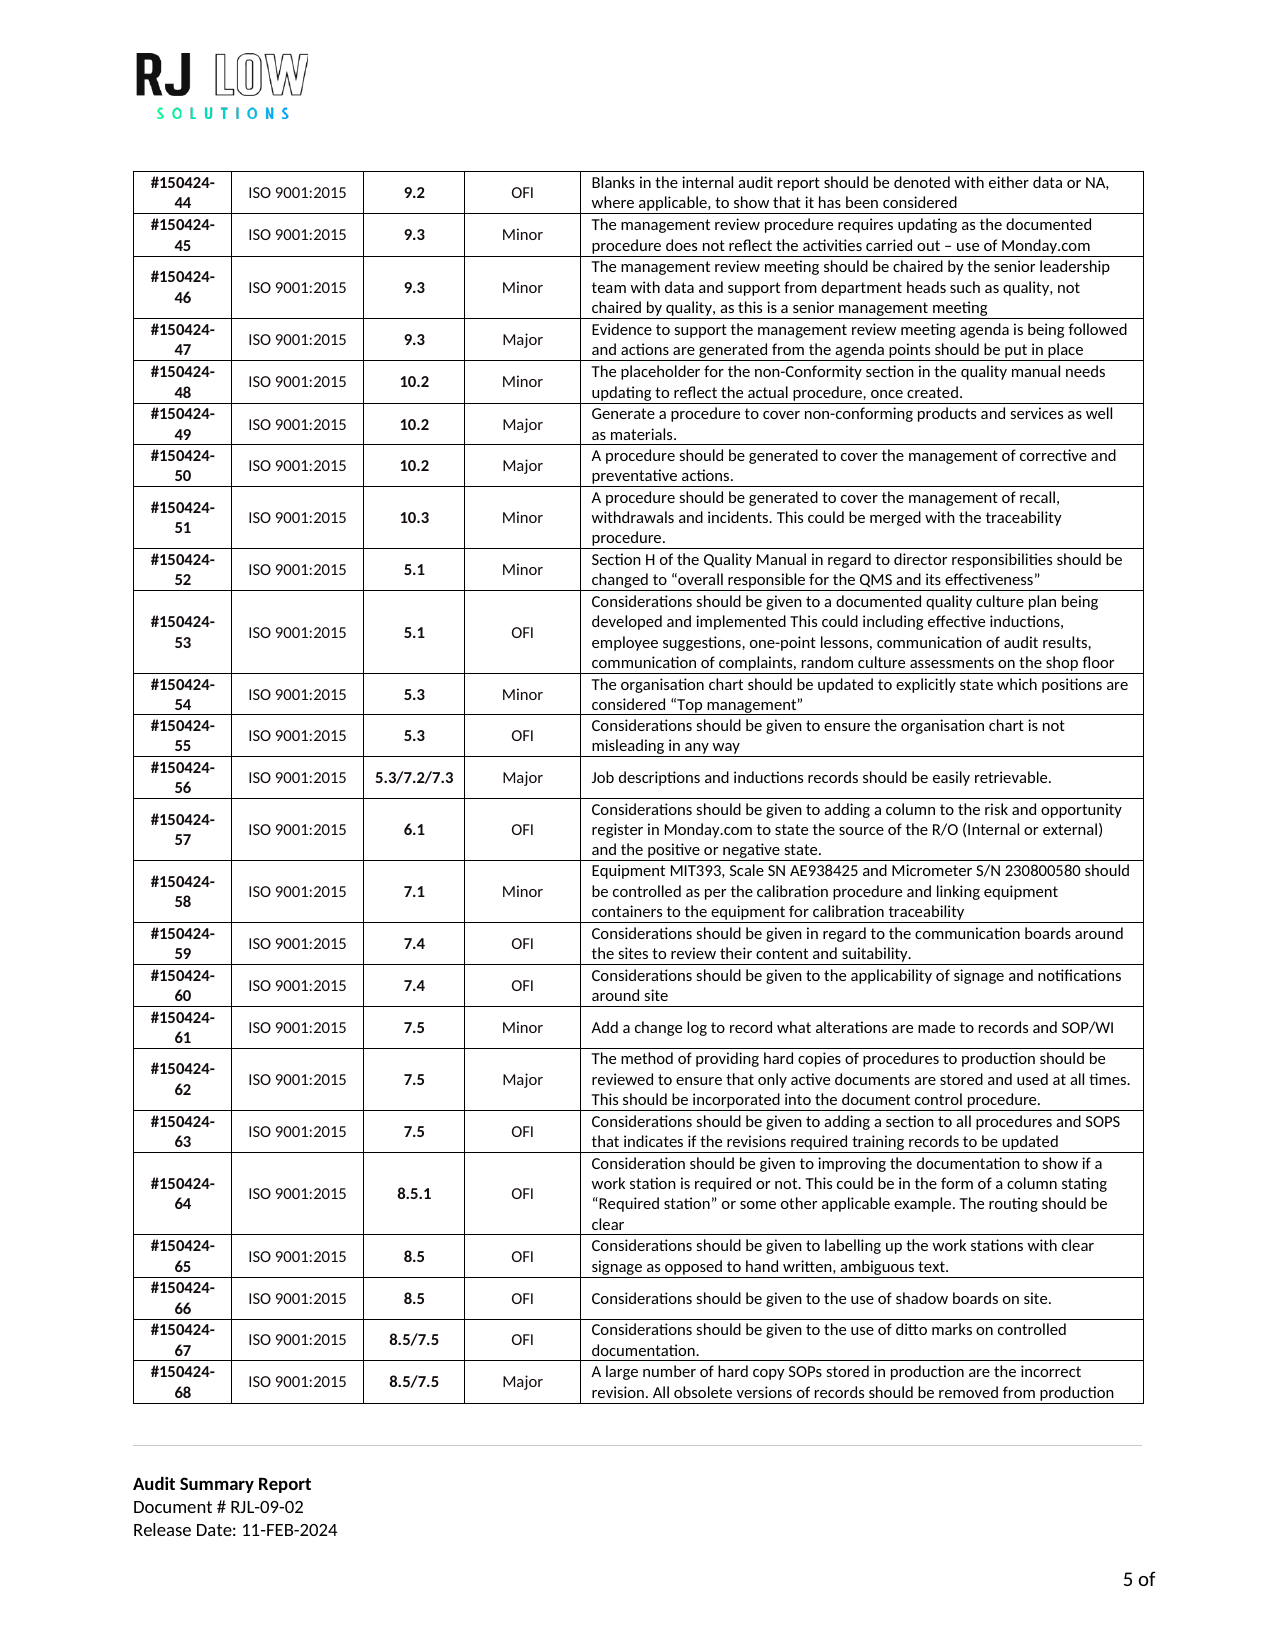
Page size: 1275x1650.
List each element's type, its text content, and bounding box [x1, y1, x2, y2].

table_cell #150424-61 [134, 1007, 231, 1047]
table_cell OFI [465, 1111, 580, 1152]
table_cell #150424-50 [134, 445, 231, 486]
table_cell ISO 9001:2015 [232, 1153, 363, 1234]
table_cell ISO 9001:2015 [232, 1111, 363, 1152]
table_cell #150424-52 [134, 549, 231, 590]
table_cell Considerations should be given to the use of ditto marks on controlled documentation. [581, 1320, 1143, 1360]
table_cell 7.5 [364, 1111, 464, 1152]
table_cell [581, 1361, 1143, 1403]
table_cell 7.5 [364, 1007, 464, 1047]
table_cell A procedure should be generated to cover the management of corrective and preventative actions. [581, 445, 1143, 486]
table_cell #150424-64 [134, 1153, 231, 1234]
table_cell Minor [465, 214, 580, 256]
table_cell #150424-58 [134, 861, 231, 922]
table_cell 5.1 [364, 549, 464, 590]
table_cell #150424-60 [134, 965, 231, 1006]
picture [136, 53, 308, 119]
table_cell 5.3/7.2/7.3 [364, 757, 464, 798]
table_cell Major [465, 1361, 580, 1403]
table_cell OFI [465, 923, 580, 964]
table_cell 9.3 [364, 257, 464, 318]
table_cell OFI [465, 172, 580, 213]
table_cell #150424-67 [134, 1320, 231, 1360]
table_cell #150424-65 [134, 1235, 231, 1277]
table_cell Evidence to support the management review meeting agenda is being followed and actions are generated from the agenda points should be put in place [581, 319, 1143, 360]
table_cell Minor [465, 361, 580, 403]
table_cell #150424-54 [134, 674, 231, 714]
table_cell Major [465, 319, 580, 360]
table_cell OFI [465, 1278, 580, 1318]
table_cell 8.5 [364, 1235, 464, 1277]
table_cell 9.3 [364, 214, 464, 256]
table_cell ISO 9001:2015 [232, 361, 363, 403]
table_cell Blanks in the internal audit report should be denoted with either data or NA, where applicable, to show that it has been considered [581, 172, 1143, 213]
table_cell ISO 9001:2015 [232, 404, 363, 444]
table_cell #150424-45 [134, 214, 231, 256]
table_cell #150424-62 [134, 1049, 231, 1109]
table_cell 10.2 [364, 404, 464, 444]
table_cell #150424-51 [134, 487, 231, 548]
table_cell ISO 9001:2015 [232, 1235, 363, 1277]
table_cell Considerations should be given to adding a section to all procedures and SOPS that indicates if the revisions required training records to be updated [581, 1111, 1143, 1152]
table_cell A procedure should be generated to cover the management of recall, withdrawals and incidents. This could be merged with the traceability procedure. [581, 487, 1143, 548]
table_cell 8.5.1 [364, 1153, 464, 1234]
table_cell Minor [465, 1007, 580, 1047]
table_cell Considerations should be given in regard to the communication boards around the sites to review their content and suitability. [581, 923, 1143, 964]
table_cell ISO 9001:2015 [232, 965, 363, 1006]
table_cell Minor [465, 674, 580, 714]
table_cell ISO 9001:2015 [232, 591, 363, 673]
table_cell 8.5 [364, 1278, 464, 1318]
table_cell 6.1 [364, 799, 464, 860]
table_cell The management review procedure requires updating as the documented procedure does not reflect the activities carried out – use of Monday.com [581, 214, 1143, 256]
table_cell ISO 9001:2015 [232, 319, 363, 360]
table_cell Major [465, 404, 580, 444]
table_cell ISO 9001:2015 [232, 1049, 363, 1109]
table_cell OFI [465, 1320, 580, 1360]
table_cell OFI [465, 965, 580, 1006]
table_cell Considerations should be given to a documented quality culture plan being developed and implemented This could including effective inductions, employee suggestions, one-point lessons, communication of audit results, communication of complaints, random culture assessments on the shop floor [581, 591, 1143, 673]
table_cell ISO 9001:2015 [232, 715, 363, 756]
table_cell ISO 9001:2015 [232, 1320, 363, 1360]
table_cell #150424-48 [134, 361, 231, 403]
table_cell OFI [465, 1153, 580, 1234]
table_cell OFI [465, 591, 580, 673]
table_cell 9.2 [364, 172, 464, 213]
table_cell The management review meeting should be chaired by the senior leadership team with data and support from department heads such as quality, not chaired by quality, as this is a senior management meeting [581, 257, 1143, 318]
table_cell ISO 9001:2015 [232, 257, 363, 318]
table_cell 5.3 [364, 715, 464, 756]
table_cell #150424-46 [134, 257, 231, 318]
table_cell Add a change log to record what alterations are made to records and SOP/WI [581, 1007, 1143, 1047]
table_cell #150424-53 [134, 591, 231, 673]
table_cell #150424-66 [134, 1278, 231, 1318]
table_cell 7.5 [364, 1049, 464, 1109]
table_cell Considerations should be given to the applicability of signage and notifications around site [581, 965, 1143, 1006]
table_cell Major [465, 445, 580, 486]
table_cell Considerations should be given to labelling up the work stations with clear signage as opposed to hand written, ambiguous text. [581, 1235, 1143, 1277]
table_cell Job descriptions and inductions records should be easily retrievable. [581, 757, 1143, 798]
table_cell Section H of the Quality Manual in regard to director responsibilities should be changed to “overall responsible for the QMS and its effectiveness” [581, 549, 1143, 590]
table_cell ISO 9001:2015 [232, 445, 363, 486]
table_cell 9.3 [364, 319, 464, 360]
table_cell #150424-47 [134, 319, 231, 360]
table_cell 5.3 [364, 674, 464, 714]
table_cell Considerations should be given to the use of shadow boards on site. [581, 1278, 1143, 1318]
table_cell 7.1 [364, 861, 464, 922]
table_cell The placeholder for the non-Conformity section in the quality manual needs updating to reflect the actual procedure, once created. [581, 361, 1143, 403]
table_cell Consideration should be given to improving the documentation to show if a work station is required or not. This could be in the form of a column stating “Required station” or some other applicable example. The routing should be clear [581, 1153, 1143, 1234]
table_cell #150424-49 [134, 404, 231, 444]
table_cell ISO 9001:2015 [232, 923, 363, 964]
table_cell #150424-44 [134, 172, 231, 213]
table_cell Major [465, 757, 580, 798]
table_cell ISO 9001:2015 [232, 487, 363, 548]
table_cell OFI [465, 1235, 580, 1277]
table_cell 8.5/7.5 [364, 1320, 464, 1360]
table_cell 10.3 [364, 487, 464, 548]
table_cell 7.4 [364, 965, 464, 1006]
table_cell ISO 9001:2015 [232, 214, 363, 256]
table_cell #150424-59 [134, 923, 231, 964]
table_cell Minor [465, 257, 580, 318]
table_cell OFI [465, 715, 580, 756]
table_cell ISO 9001:2015 [232, 799, 363, 860]
table_cell #150424-63 [134, 1111, 231, 1152]
table_cell Minor [465, 487, 580, 548]
table_cell ISO 9001:2015 [232, 1278, 363, 1318]
table_cell Major [465, 1049, 580, 1109]
table_cell Considerations should be given to ensure the organisation chart is not misleading in any way [581, 715, 1143, 756]
table_cell The method of providing hard copies of procedures to production should be reviewed to ensure that only active documents are stored and used at all times. This should be incorporated into the document control procedure. [581, 1049, 1143, 1109]
table_cell 8.5/7.5 [364, 1361, 464, 1403]
table_cell ISO 9001:2015 [232, 861, 363, 922]
table_cell #150424-68 [134, 1361, 231, 1403]
table_cell 10.2 [364, 361, 464, 403]
table_cell ISO 9001:2015 [232, 1361, 363, 1403]
table_cell #150424-55 [134, 715, 231, 756]
table_cell ISO 9001:2015 [232, 757, 363, 798]
table_cell Equipment MIT393, Scale SN AE938425 and Micrometer S/N 230800580 should be controlled as per the calibration procedure and linking equipment containers to the equipment for calibration traceability [581, 861, 1143, 922]
table_cell The organisation chart should be updated to explicitly state which positions are considered “Top management” [581, 674, 1143, 714]
table_cell Minor [465, 549, 580, 590]
table_cell ISO 9001:2015 [232, 172, 363, 213]
table_cell Generate a procedure to cover non-conforming products and services as well as materials. [581, 404, 1143, 444]
table_cell Minor [465, 861, 580, 922]
table_cell ISO 9001:2015 [232, 549, 363, 590]
table_cell #150424-56 [134, 757, 231, 798]
table_cell 7.4 [364, 923, 464, 964]
table_cell Considerations should be given to adding a column to the risk and opportunity register in Monday.com to state the source of the R/O (Internal or external) and the positive or negative state. [581, 799, 1143, 860]
table_cell ISO 9001:2015 [232, 674, 363, 714]
table_cell #150424-57 [134, 799, 231, 860]
table_cell ISO 9001:2015 [232, 1007, 363, 1047]
table_cell 5.1 [364, 591, 464, 673]
table_cell 10.2 [364, 445, 464, 486]
table_cell OFI [465, 799, 580, 860]
